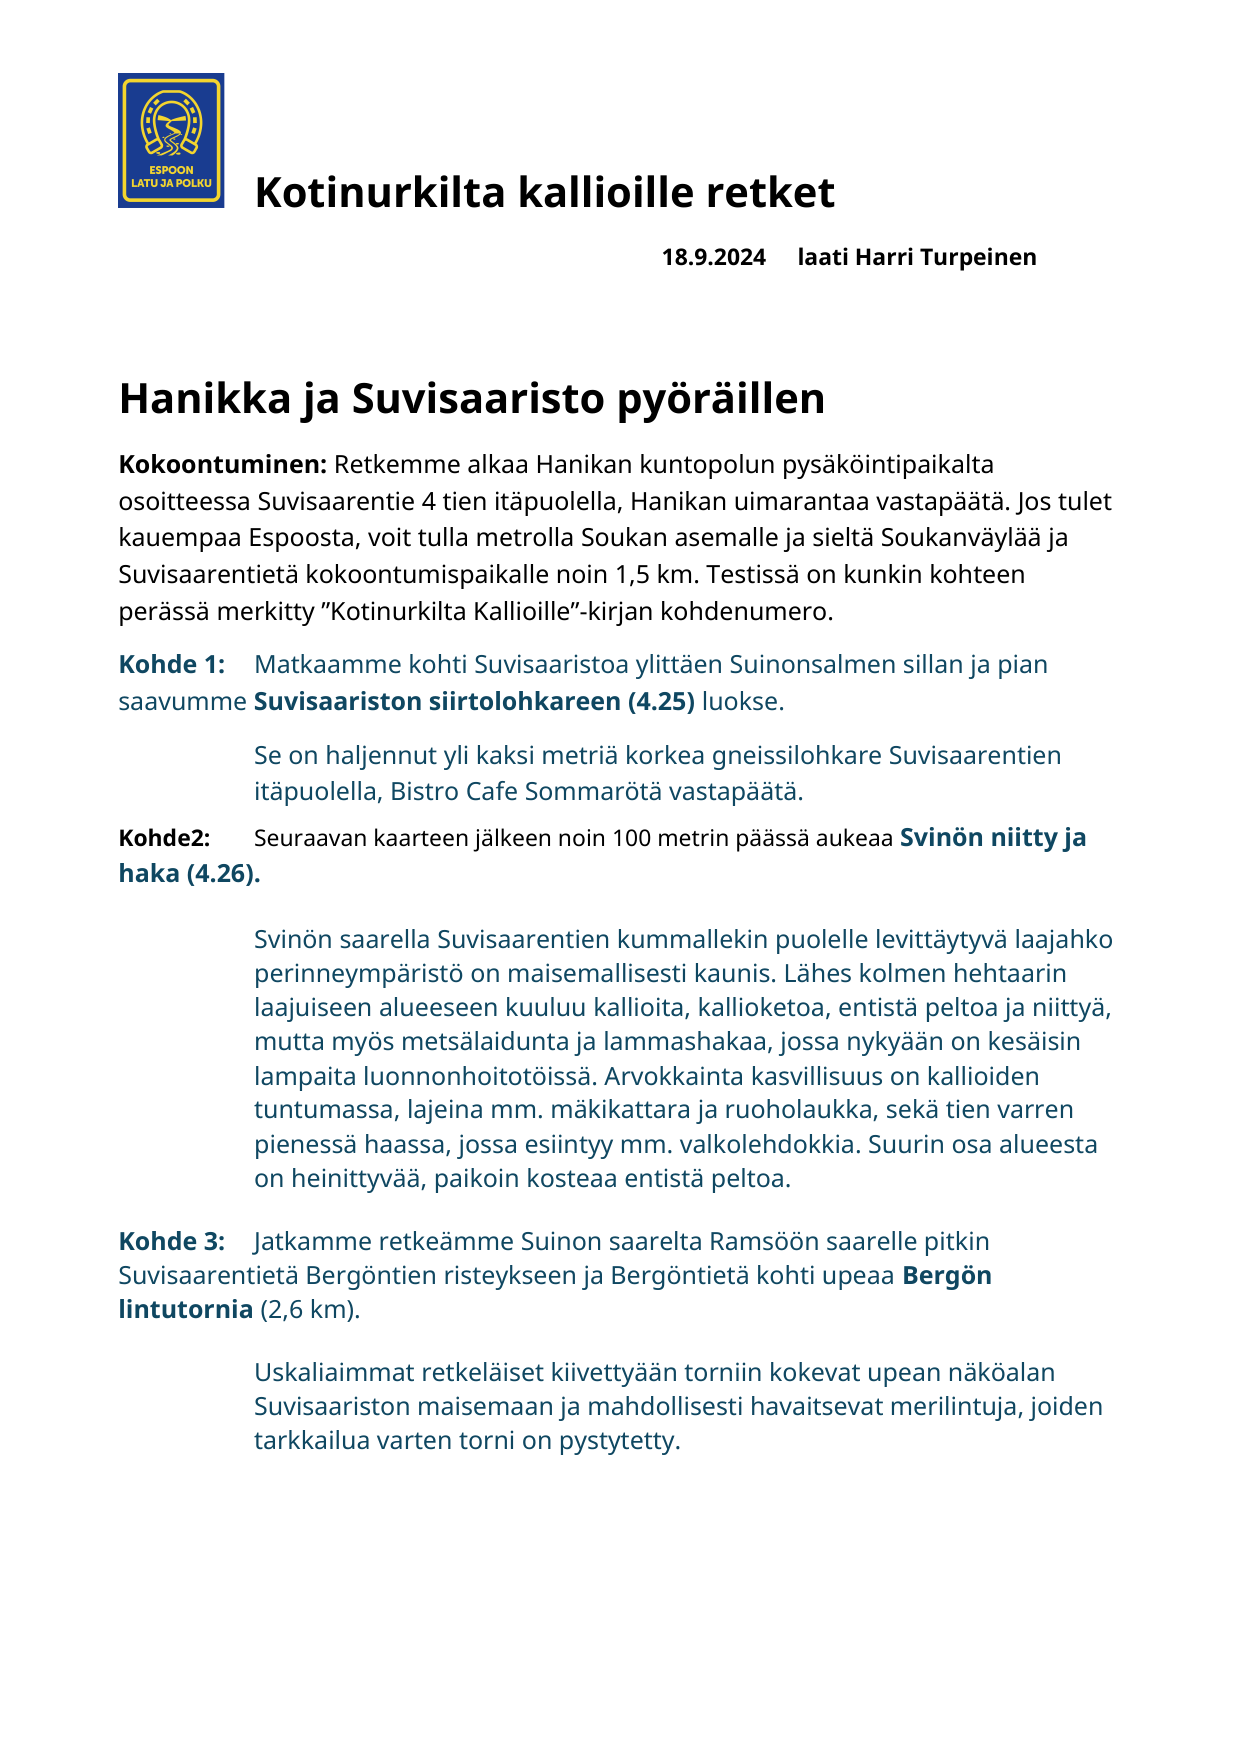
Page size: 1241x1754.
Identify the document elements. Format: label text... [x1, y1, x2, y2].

text Svinön saarella Suvisaarentien kummallekin puolelle levittäytyvä laajahko perinneympäristö on maisemallisesti kaunis. Lähes kolmen hehtaarin laajuiseen alueeseen kuuluu kallioita, kallioketoa, entistä peltoa ja niittyä, mutta myös metsälaidunta ja lammashakaa, jossa nykyään on kesäisin lampaita luonnonhoitotöissä. Arvokkainta kasvillisuus on kallioiden tuntumassa, lajeina mm. mäkikattara ja ruoholaukka, sekä tien varren pienessä haassa, jossa esiintyy mm. valkolehdokkia. Suurin osa alueesta on heinittyvää, paikoin kosteaa entistä peltoa. [254, 922, 1122, 1194]
text Kokoontuminen: Retkemme alkaa Hanikan kuntopolun pysäköintipaikalta osoitteessa Suvisaarentie 4 tien itäpuolella, Hanikan uimarantaa vastapäätä. Jos tulet kauempaa Espoosta, voit tulla metrolla Soukan asemalle ja sieltä Soukanväylää ja Suvisaarentietä kokoontumispaikalle noin 1,5 km. Testissä on kunkin kohteen perässä merkitty ”Kotinurkilta Kallioille”-kirjan kohdenumero. [118, 447, 1122, 628]
text Uskaliaimmat retkeläiset kiivettyään torniin kokevat upean näköalan Suvisaariston maisemaan ja mahdollisesti havaitsevat merilintuja, joiden tarkkailua varten torni on pystytetty. [254, 1355, 1122, 1457]
text Kohde2: Seuraavan kaarteen jälkeen noin 100 metrin päässä aukeaa Svinön niitty ja haka (4.26). [118, 819, 1122, 890]
subtitle Kohde 1: Matkaamme kohti Suvisaaristoa ylittäen Suinonsalmen sillan ja pian saavumme Suvisaariston siirtolohkareen (4.25) luokse. [118, 647, 1122, 718]
text Kohde 3: Jatkamme retkeämme Suinon saarelta Ramsöön saarelle pitkin Suvisaarentietä Bergöntien risteykseen ja Bergöntietä kohti upeaa Bergön lintutornia (2,6 km). [118, 1223, 1122, 1326]
subtitle Se on haljennut yli kaksi metriä korkea gneissilohkare Suvisaarentien itäpuolella, Bistro Cafe Sommarötä vastapäätä. [254, 737, 1122, 808]
picture [118, 73, 225, 208]
text Hanikka ja Suvisaaristo pyöräillen [118, 369, 1122, 425]
